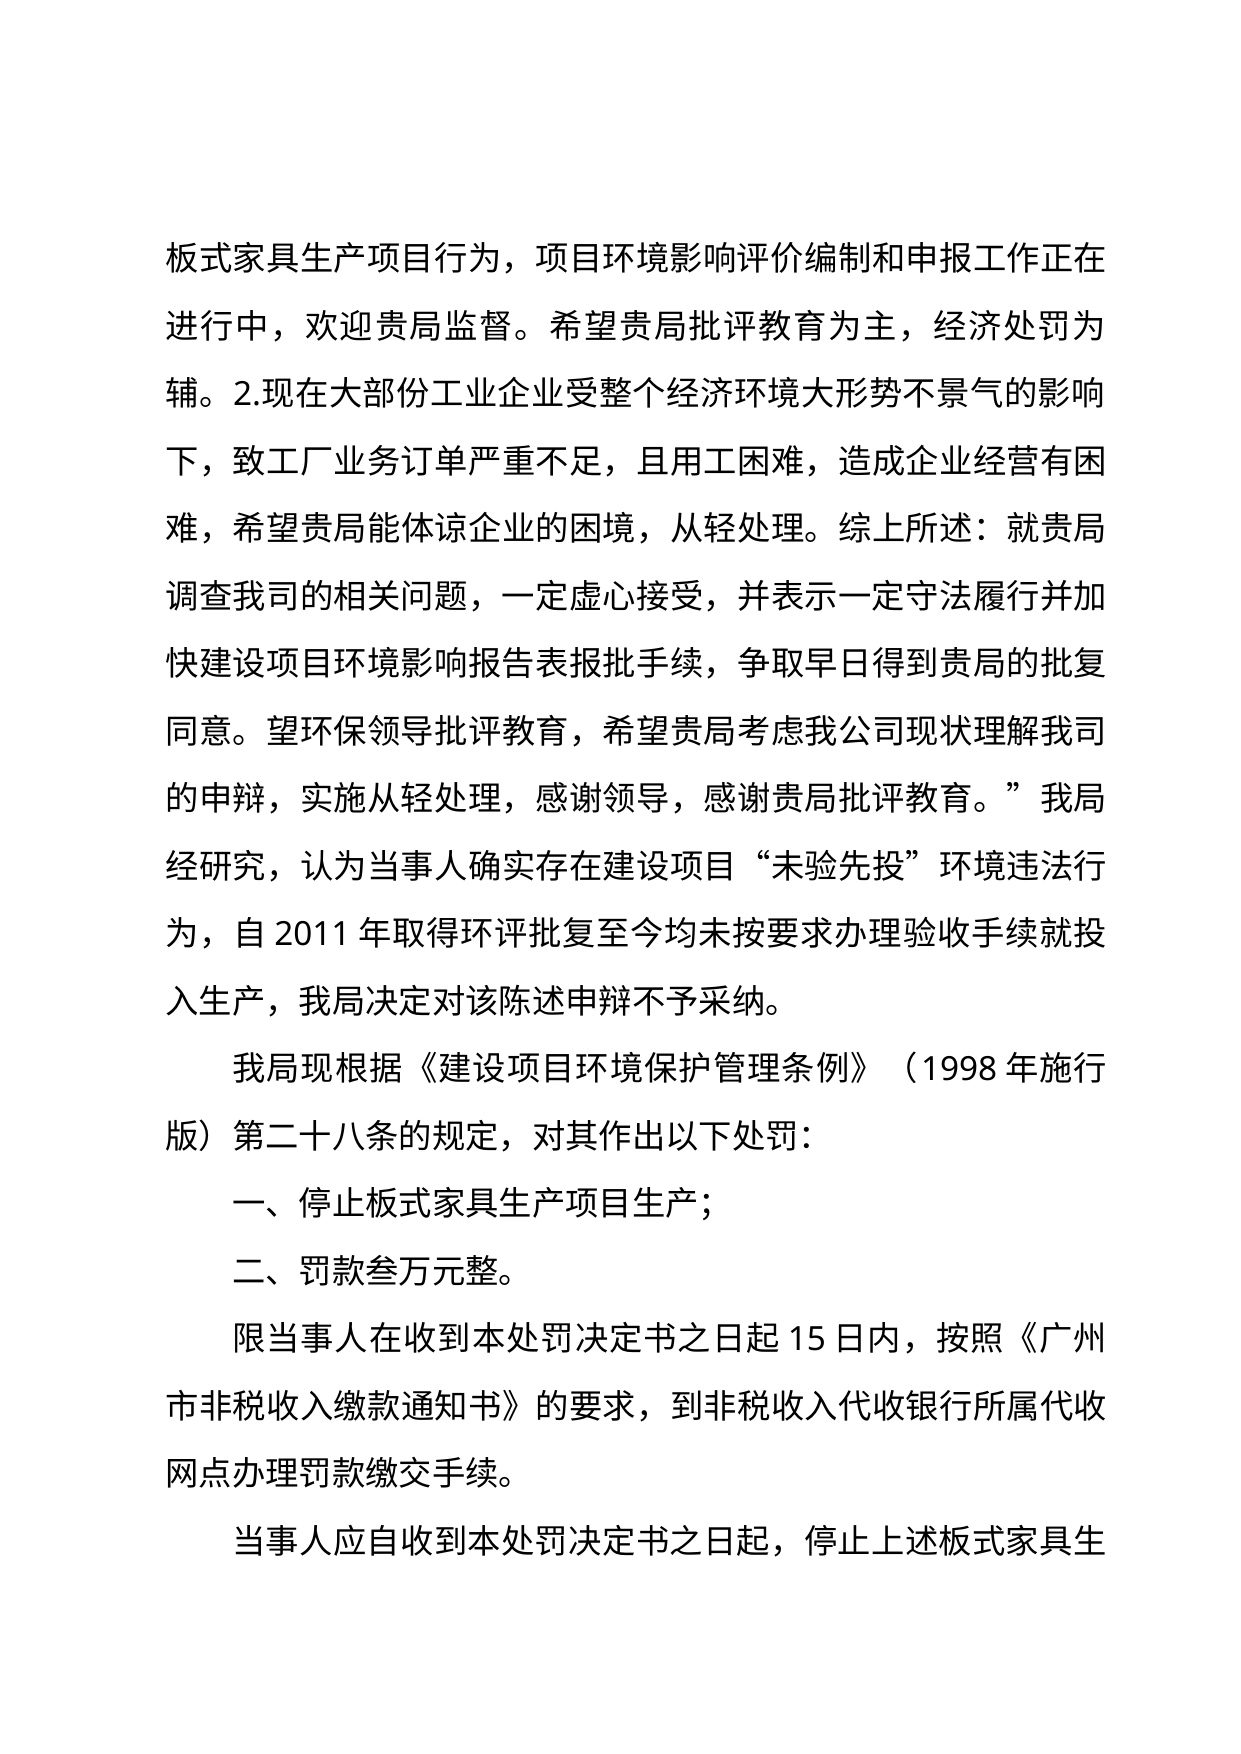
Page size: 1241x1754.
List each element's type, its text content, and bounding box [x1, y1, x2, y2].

text 一、停止板式家具生产项目生产； [165, 1168, 1107, 1235]
text 二、罚款叁万元整。 [165, 1235, 1107, 1303]
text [165, 1505, 1107, 1573]
text 我局现根据《建设项目环境保护管理条例》（1998年施行版）第二十八条的规定，对其作出以下处罚： [165, 1033, 1107, 1168]
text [165, 223, 1107, 1033]
text 限当事人在收到本处罚决定书之日起15日内，按照《广州市非税收入缴款通知书》的要求，到非税收入代收银行所属代收网点办理罚款缴交手续。 [165, 1303, 1107, 1505]
